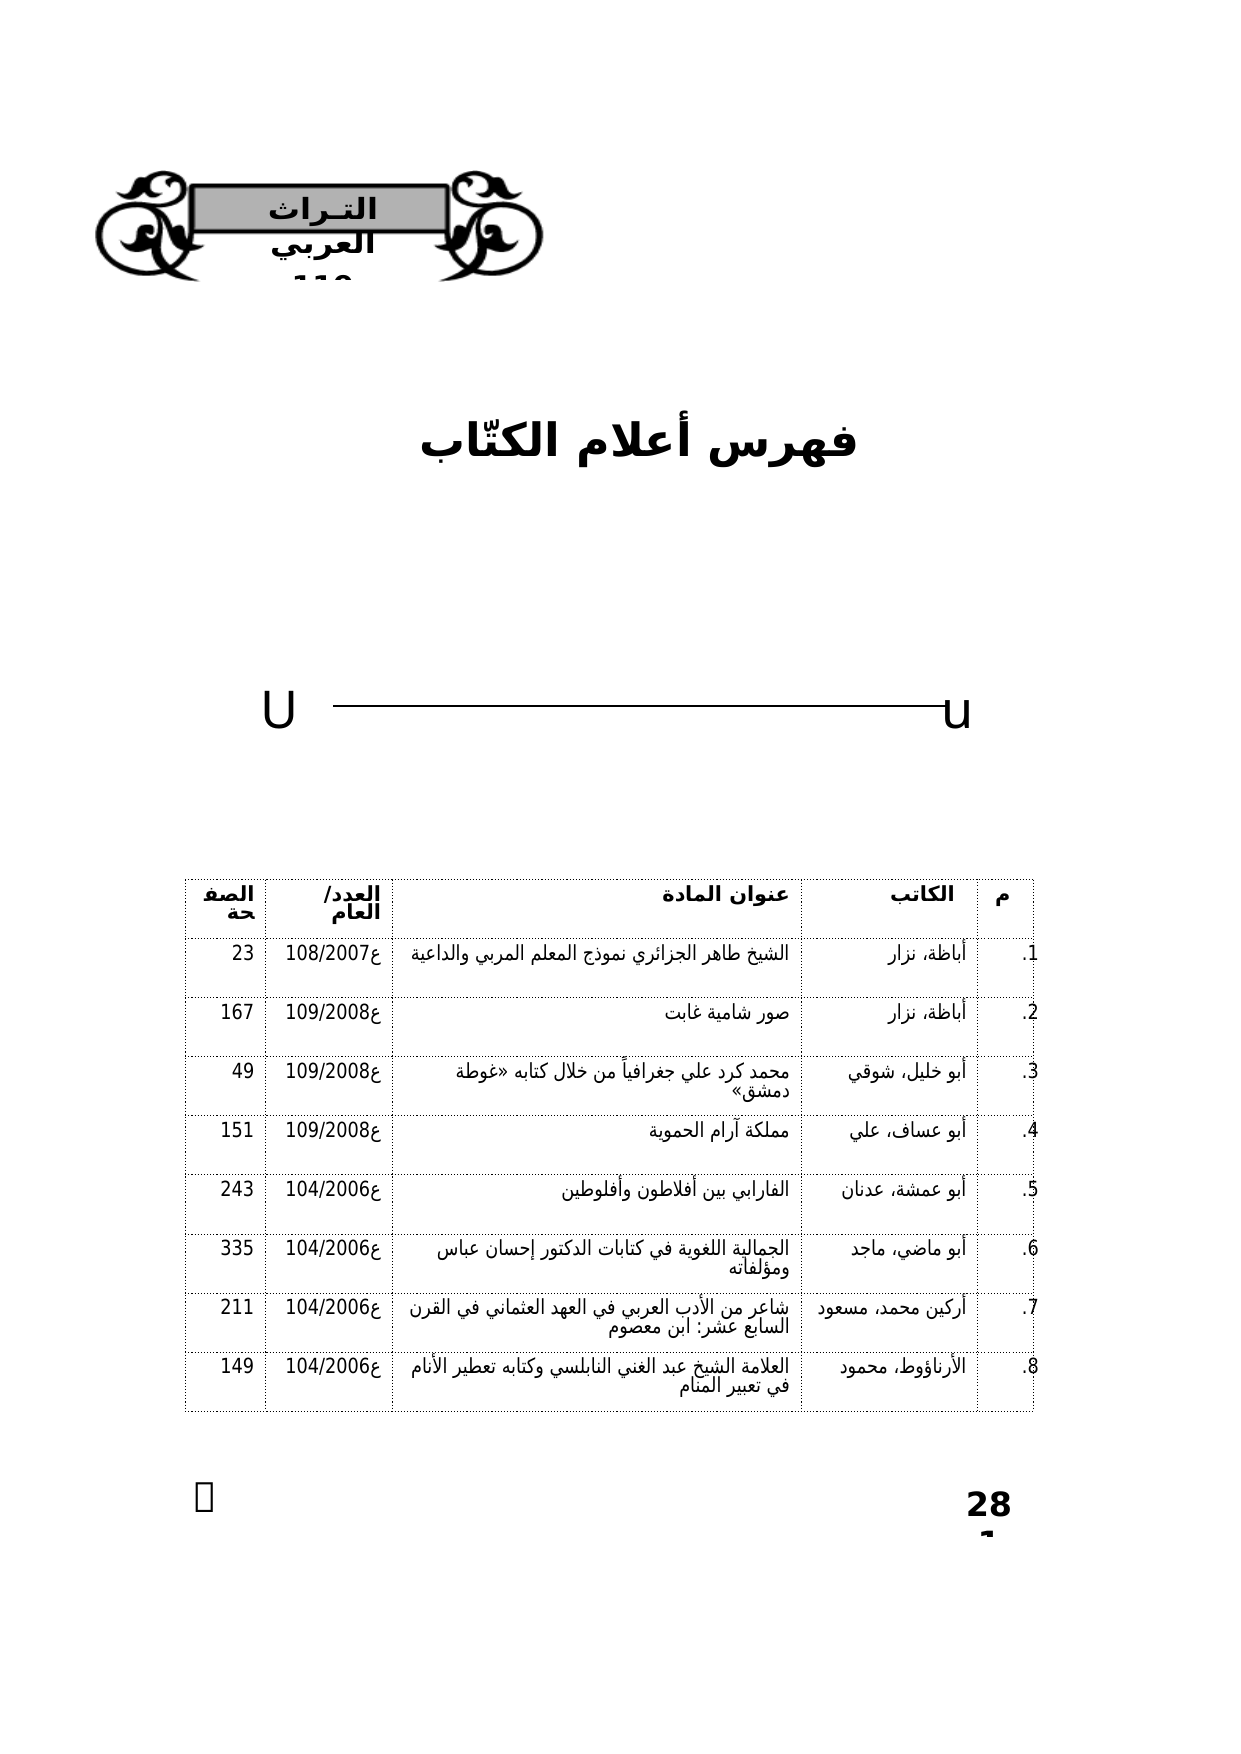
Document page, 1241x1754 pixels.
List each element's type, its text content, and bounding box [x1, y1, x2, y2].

table_cell [978, 1352, 1033, 1411]
table_cell ع109/2008 [266, 997, 392, 1056]
table_cell أركين محمد، مسعود [801, 1293, 978, 1352]
table_cell [978, 1115, 1033, 1174]
table_cell ع104/2006 [266, 1352, 392, 1411]
table_cell [978, 1174, 1033, 1233]
table_header عنوان المادة [392, 879, 801, 938]
table_cell أبو ماضي، ماجد [801, 1234, 978, 1292]
table_cell أباظة، نزار [801, 938, 978, 997]
text u U [192, 672, 1048, 743]
table_cell 151 [185, 1115, 266, 1174]
table_cell الفارابي بين أفلاطون وأفلوطين [392, 1174, 801, 1233]
table_header الكاتب [801, 879, 978, 938]
table_cell أبو عساف، علي [801, 1115, 978, 1174]
table_cell ع104/2006 [266, 1293, 392, 1352]
table_cell 243 [185, 1174, 266, 1233]
table_cell 167 [185, 997, 266, 1056]
table_cell ع104/2006 [266, 1234, 392, 1292]
table_cell الجمالية اللغوية في كتابات الدكتور إحسان عباس ومؤلفاته [392, 1234, 801, 1292]
table_cell [978, 1234, 1033, 1292]
table_cell 335 [185, 1234, 266, 1292]
table_cell العلامة الشيخ عبد الغني النابلسي وكتابه تعطير الأنام في تعبير المنام [392, 1352, 801, 1411]
picture [94, 170, 545, 282]
table_cell [978, 938, 1033, 997]
table_cell أبو خليل، شوقي [801, 1056, 978, 1115]
table_cell 211 [185, 1293, 266, 1352]
table_cell 149 [185, 1352, 266, 1411]
table_cell 49 [185, 1056, 266, 1115]
table_cell شاعر من الأدب العربي في العهد العثماني في القرن السابع عشر: ابن معصوم [392, 1293, 801, 1352]
table_cell [978, 997, 1033, 1056]
table_cell ع109/2008 [266, 1056, 392, 1115]
table_cell أباظة، نزار [801, 997, 978, 1056]
table_cell محمد كرد علي جغرافياً من خلال كتابه «غوطة دمشق» [392, 1056, 801, 1115]
table_cell [978, 1056, 1033, 1115]
table_header العدد/العام [266, 879, 392, 938]
table_cell ع104/2006 [266, 1174, 392, 1233]
table_cell ع109/2008 [266, 1115, 392, 1174]
table_cell صور شامية غابت [392, 997, 801, 1056]
table_cell أبو عمشة، عدنان [801, 1174, 978, 1233]
table_cell 23 [185, 938, 266, 997]
table_cell ع108/2007 [266, 938, 392, 997]
table_cell مملكة آرام الحموية [392, 1115, 801, 1174]
table_cell الشيخ طاهر الجزائري نموذج المعلم المربي والداعية [392, 938, 801, 997]
table_header الصفحة [185, 879, 266, 938]
table_cell الأرناؤوط، محمود [801, 1352, 978, 1411]
table_header م [978, 879, 1033, 938]
table_cell [978, 1293, 1033, 1352]
